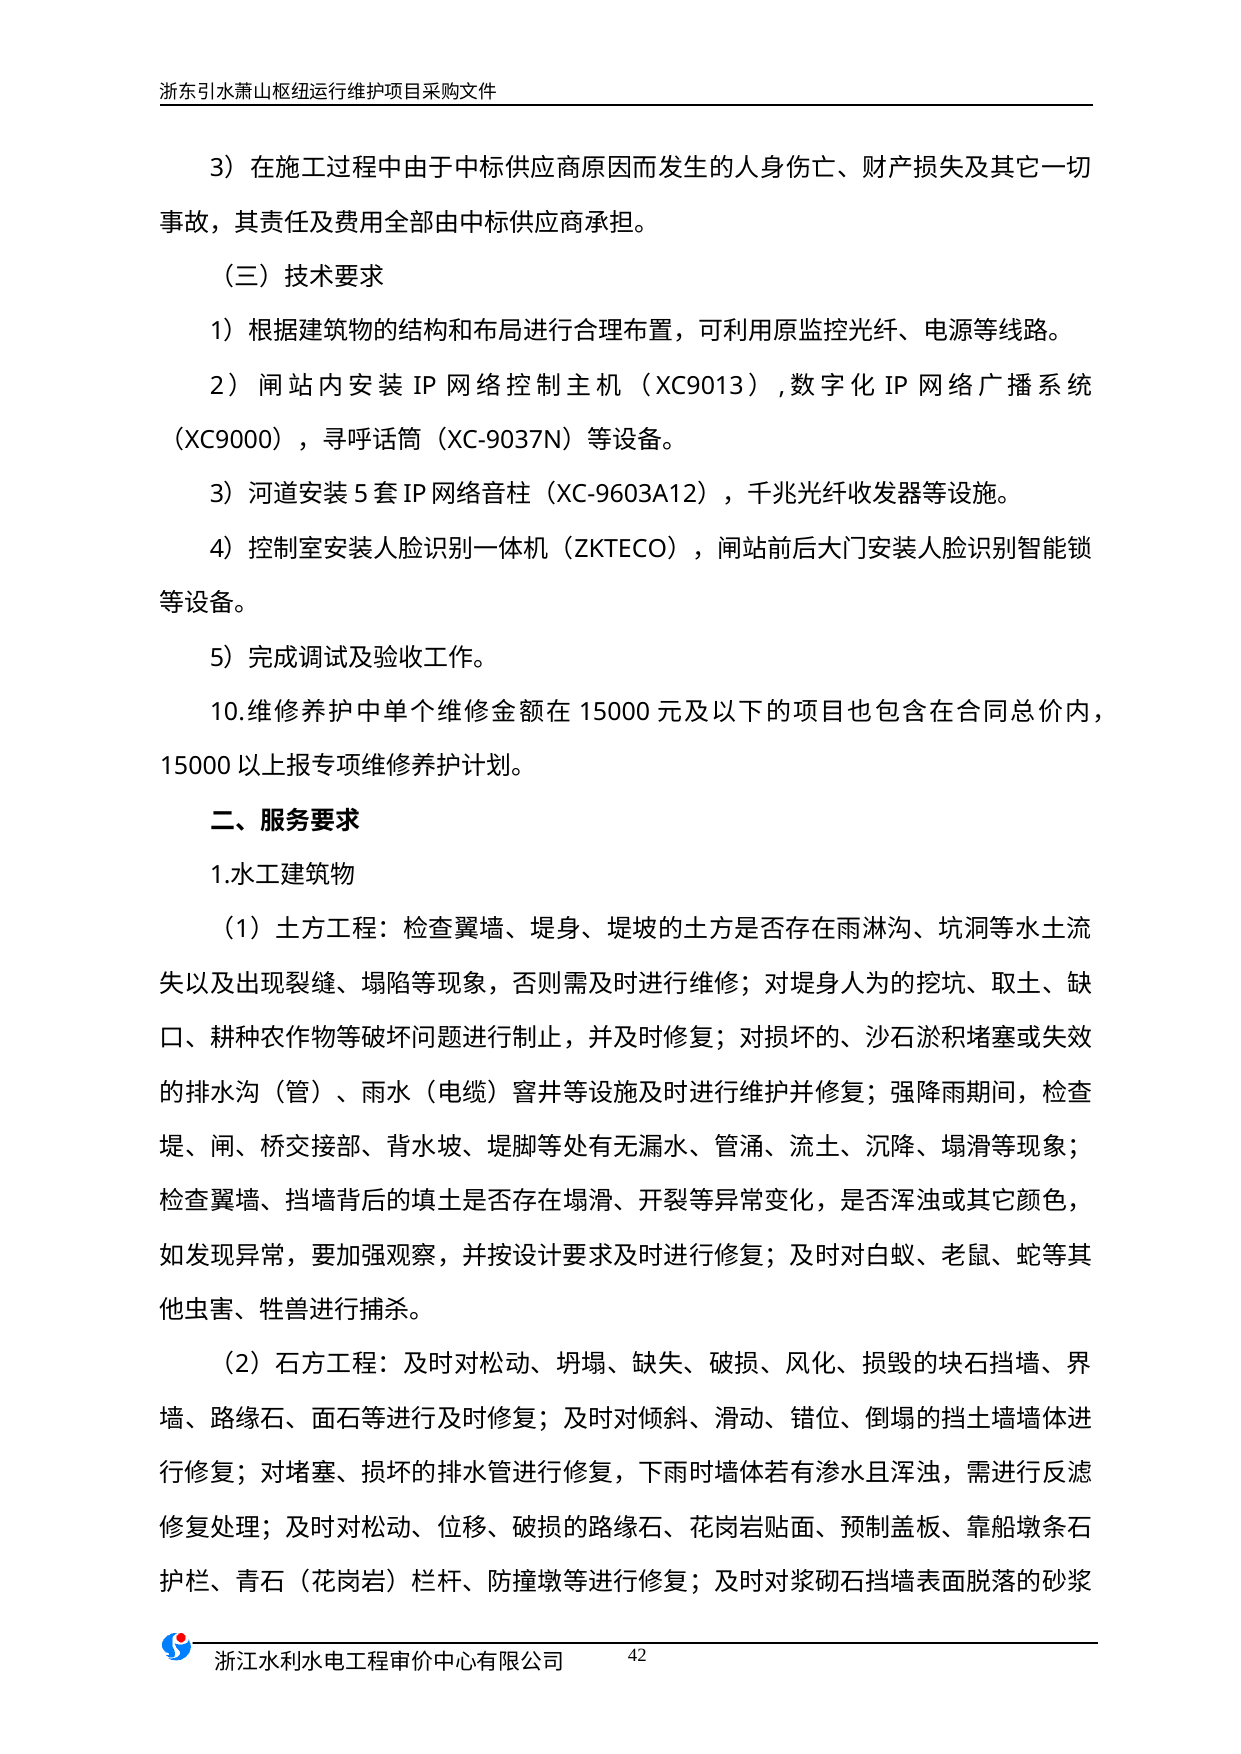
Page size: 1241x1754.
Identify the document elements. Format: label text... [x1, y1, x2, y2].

text 2）闸站内安装IP网络控制主机（XC9013）,数字化IP网络广播系统（XC9000），寻呼话筒（XC-9037N）等设备。 [159, 365, 1093, 456]
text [159, 1344, 1093, 1598]
text 3）河道安装5套IP网络音柱（XC-9603A12），千兆光纤收发器等设施。 [159, 474, 1093, 510]
text 10.维修养护中单个维修金额在15000元及以下的项目也包含在合同总价内，15000以上报专项维修养护计划。 [159, 691, 1093, 782]
text 3）在施工过程中由于中标供应商原因而发生的人身伤亡、财产损失及其它一切事故，其责任及费用全部由中标供应商承担。 [159, 148, 1093, 238]
text 4）控制室安装人脸识别一体机（ZKTECO），闸站前后大门安装人脸识别智能锁等设备。 [159, 528, 1093, 619]
picture [159, 1631, 193, 1661]
text 1.水工建筑物 [159, 854, 1093, 891]
text 5）完成调试及验收工作。 [159, 637, 1093, 673]
text （1）土方工程：检查翼墙、堤身、堤坡的土方是否存在雨淋沟、坑洞等水土流失以及出现裂缝、塌陷等现象，否则需及时进行维修；对堤身人为的挖坑、取土、缺口、耕种农作物等破坏问题进行制止，并及时修复；对损坏的、沙石淤积堵塞或失效的排水沟（管）、雨水（电缆）窨井等设施及时进行维护并修复；强降雨期间，检查堤、闸、桥交接部、背水坡、堤脚等处有无漏水、管涌、流土、沉降、塌滑等现象；检查翼墙、挡墙背后的填土是否存在塌滑、开裂等异常变化，是否浑浊或其它颜色，如发现异常，要加强观察，并按设计要求及时进行修复；及时对白蚁、老鼠、蛇等其他虫害、牲兽进行捕杀。 [159, 909, 1093, 1326]
text 二、服务要求 [159, 800, 1093, 836]
text 1）根据建筑物的结构和布局进行合理布置，可利用原监控光纤、电源等线路。 [159, 311, 1093, 347]
text （三）技术要求 [159, 256, 1093, 293]
